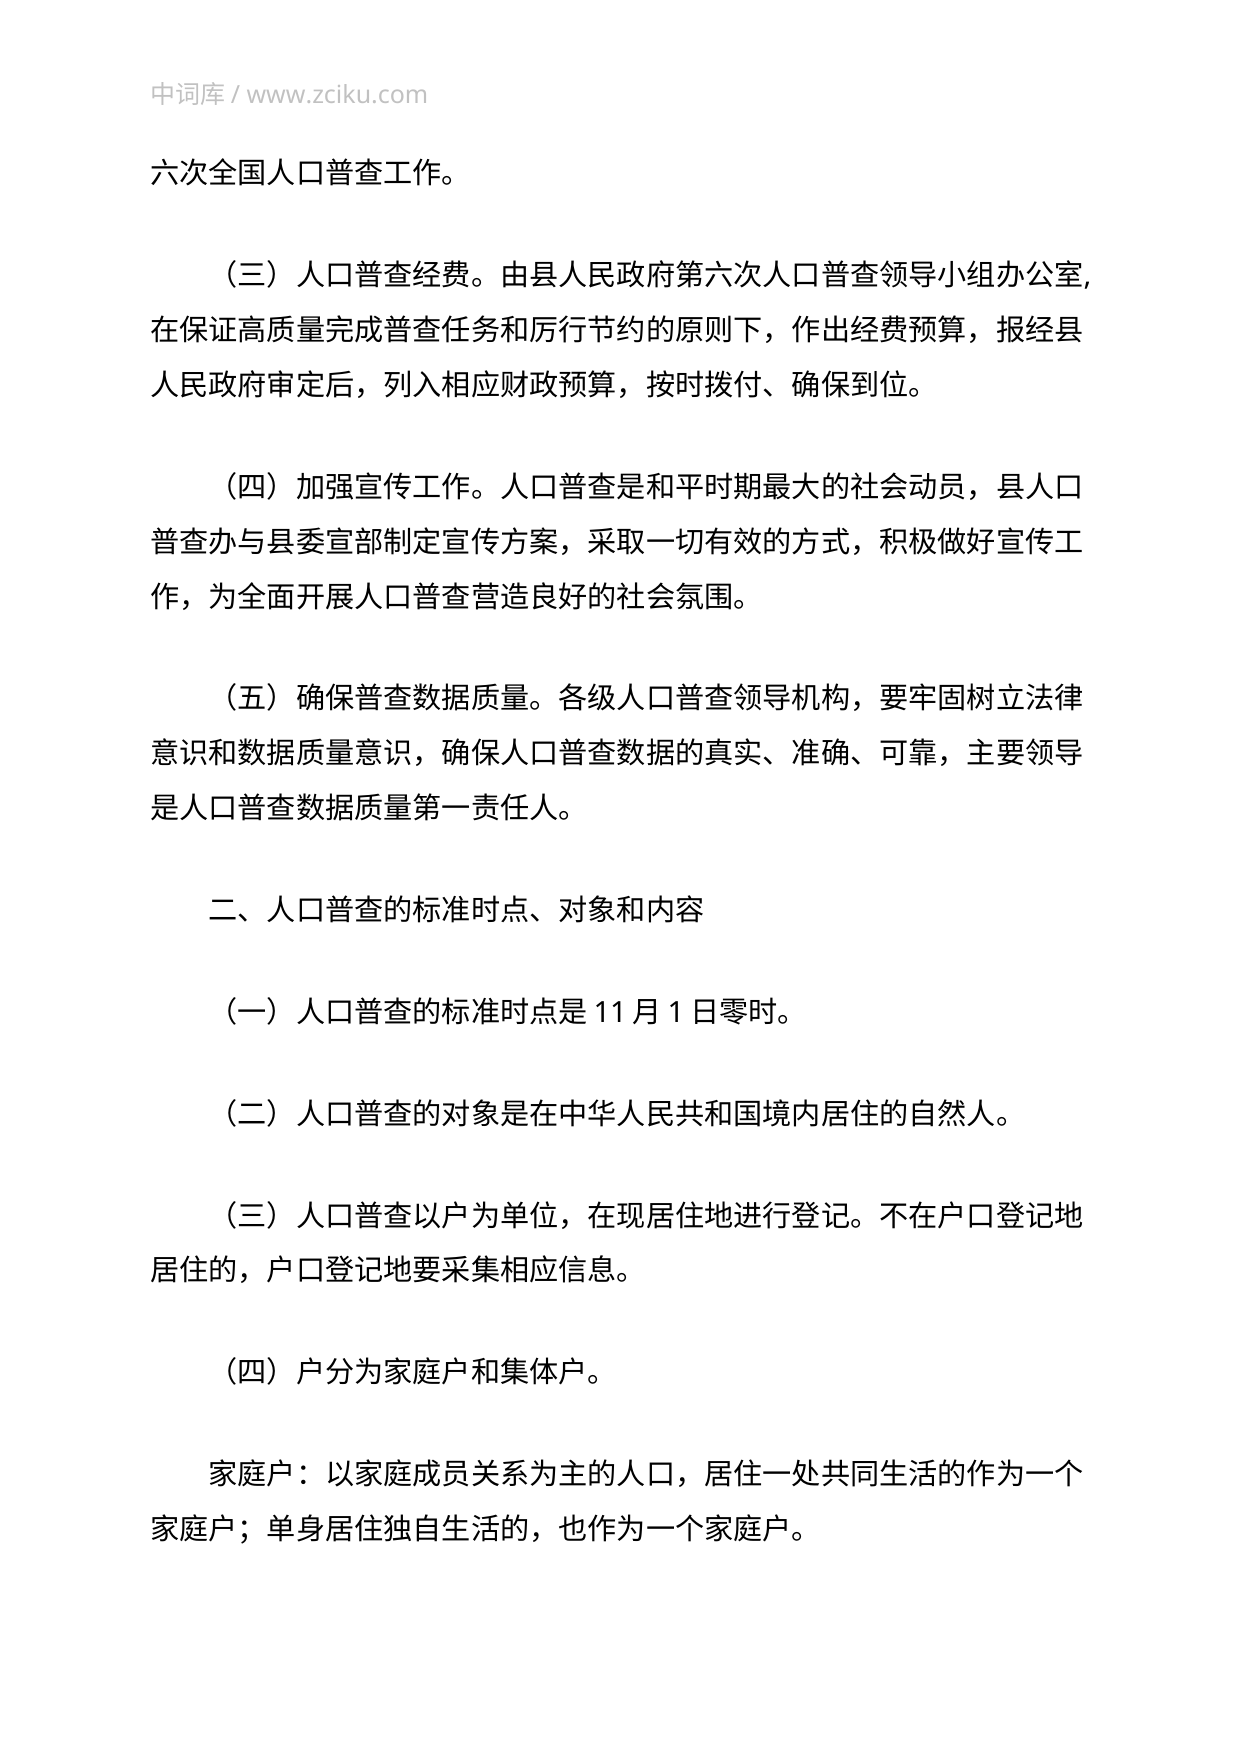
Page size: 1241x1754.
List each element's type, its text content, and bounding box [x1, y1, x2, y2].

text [150, 150, 1090, 192]
text （四）户分为家庭户和集体户。 [150, 1349, 1090, 1391]
text 家庭户：以家庭成员关系为主的人口，居住一处共同生活的作为一个家庭户；单身居住独自生活的，也作为一个家庭户。 [150, 1451, 1090, 1548]
text （四）加强宣传工作。人口普查是和平时期最大的社会动员，县人口普查办与县委宣部制定宣传方案，采取一切有效的方式，积极做好宣传工作，为全面开展人口普查营造良好的社会氛围。 [150, 463, 1090, 616]
text （二）人口普查的对象是在中华人民共和国境内居住的自然人。 [150, 1090, 1090, 1133]
text （一）人口普查的标准时点是11月1日零时。 [150, 988, 1090, 1031]
text （五）确保普查数据质量。各级人口普查领导机构，要牢固树立法律意识和数据质量意识，确保人口普查数据的真实、准确、可靠，主要领导是人口普查数据质量第一责任人。 [150, 675, 1090, 827]
text （三）人口普查以户为单位，在现居住地进行登记。不在户口登记地居住的，户口登记地要采集相应信息。 [150, 1192, 1090, 1289]
text 二、人口普查的标准时点、对象和内容 [150, 887, 1090, 929]
text （三）人口普查经费。由县人民政府第六次人口普查领导小组办公室,在保证高质量完成普查任务和厉行节约的原则下，作出经费预算，报经县人民政府审定后，列入相应财政预算，按时拨付、确保到位。 [150, 252, 1090, 404]
